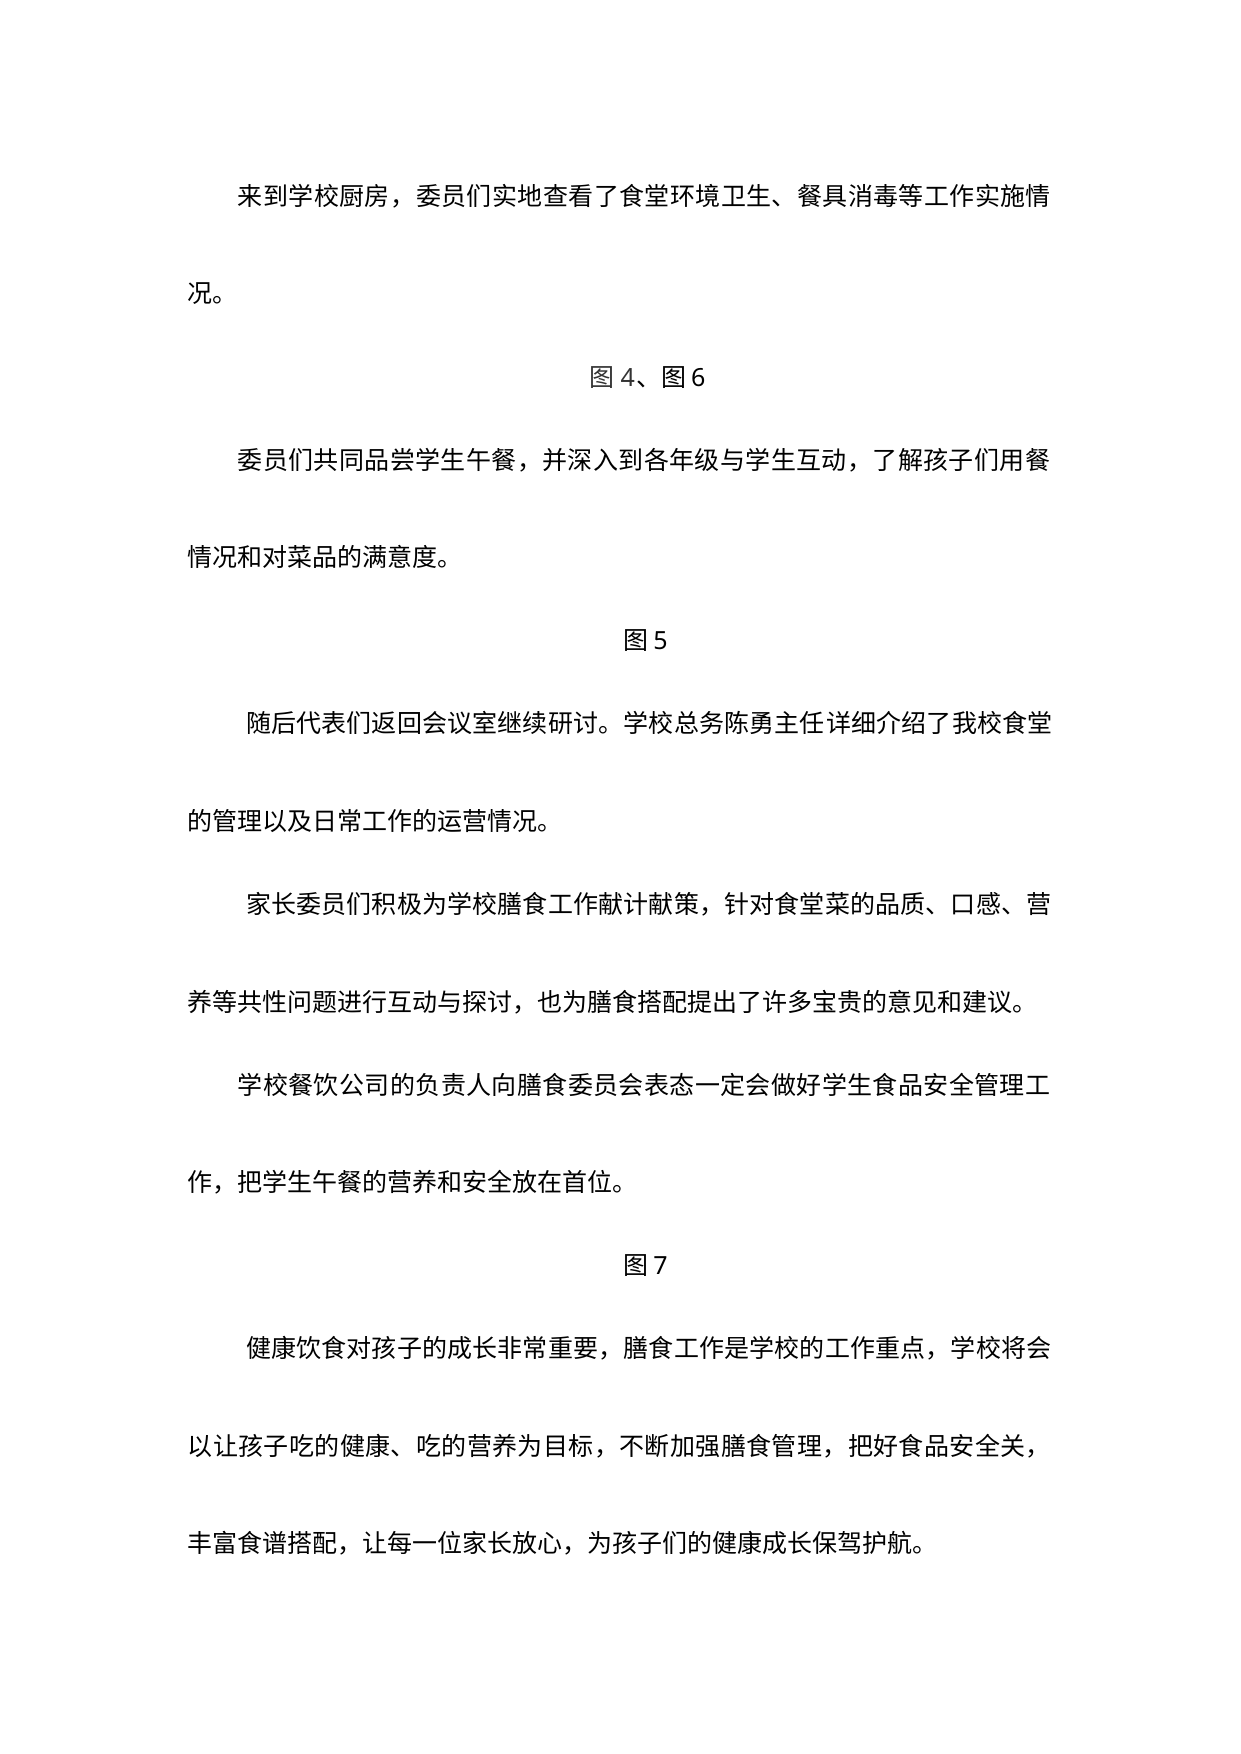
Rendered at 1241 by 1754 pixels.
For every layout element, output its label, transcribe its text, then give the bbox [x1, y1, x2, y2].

text 委员们共同品尝学生午餐，并深入到各年级与学生互动，了解孩子们用餐情况和对菜品的满意度。 [187, 426, 1053, 588]
text 来到学校厨房，委员们实地查看了食堂环境卫生、餐具消毒等工作实施情况。 [187, 162, 1053, 324]
text 图5 [187, 606, 1053, 671]
text 图4、图6 [187, 343, 1053, 408]
text 家长委员们积极为学校膳食工作献计献策，针对食堂菜的品质、口感、营养等共性问题进行互动与探讨，也为膳食搭配提出了许多宝贵的意见和建议。 [187, 870, 1053, 1033]
text 随后代表们返回会议室继续研讨。学校总务陈勇主任详细介绍了我校食堂的管理以及日常工作的运营情况。 [187, 689, 1053, 852]
text 图7 [187, 1231, 1053, 1296]
text 健康饮食对孩子的成长非常重要，膳食工作是学校的工作重点，学校将会以让孩子吃的健康、吃的营养为目标，不断加强膳食管理，把好食品安全关，丰富食谱搭配，让每一位家长放心，为孩子们的健康成长保驾护航。 [187, 1314, 1053, 1574]
text 学校餐饮公司的负责人向膳食委员会表态一定会做好学生食品安全管理工作，把学生午餐的营养和安全放在首位。 [187, 1051, 1053, 1213]
